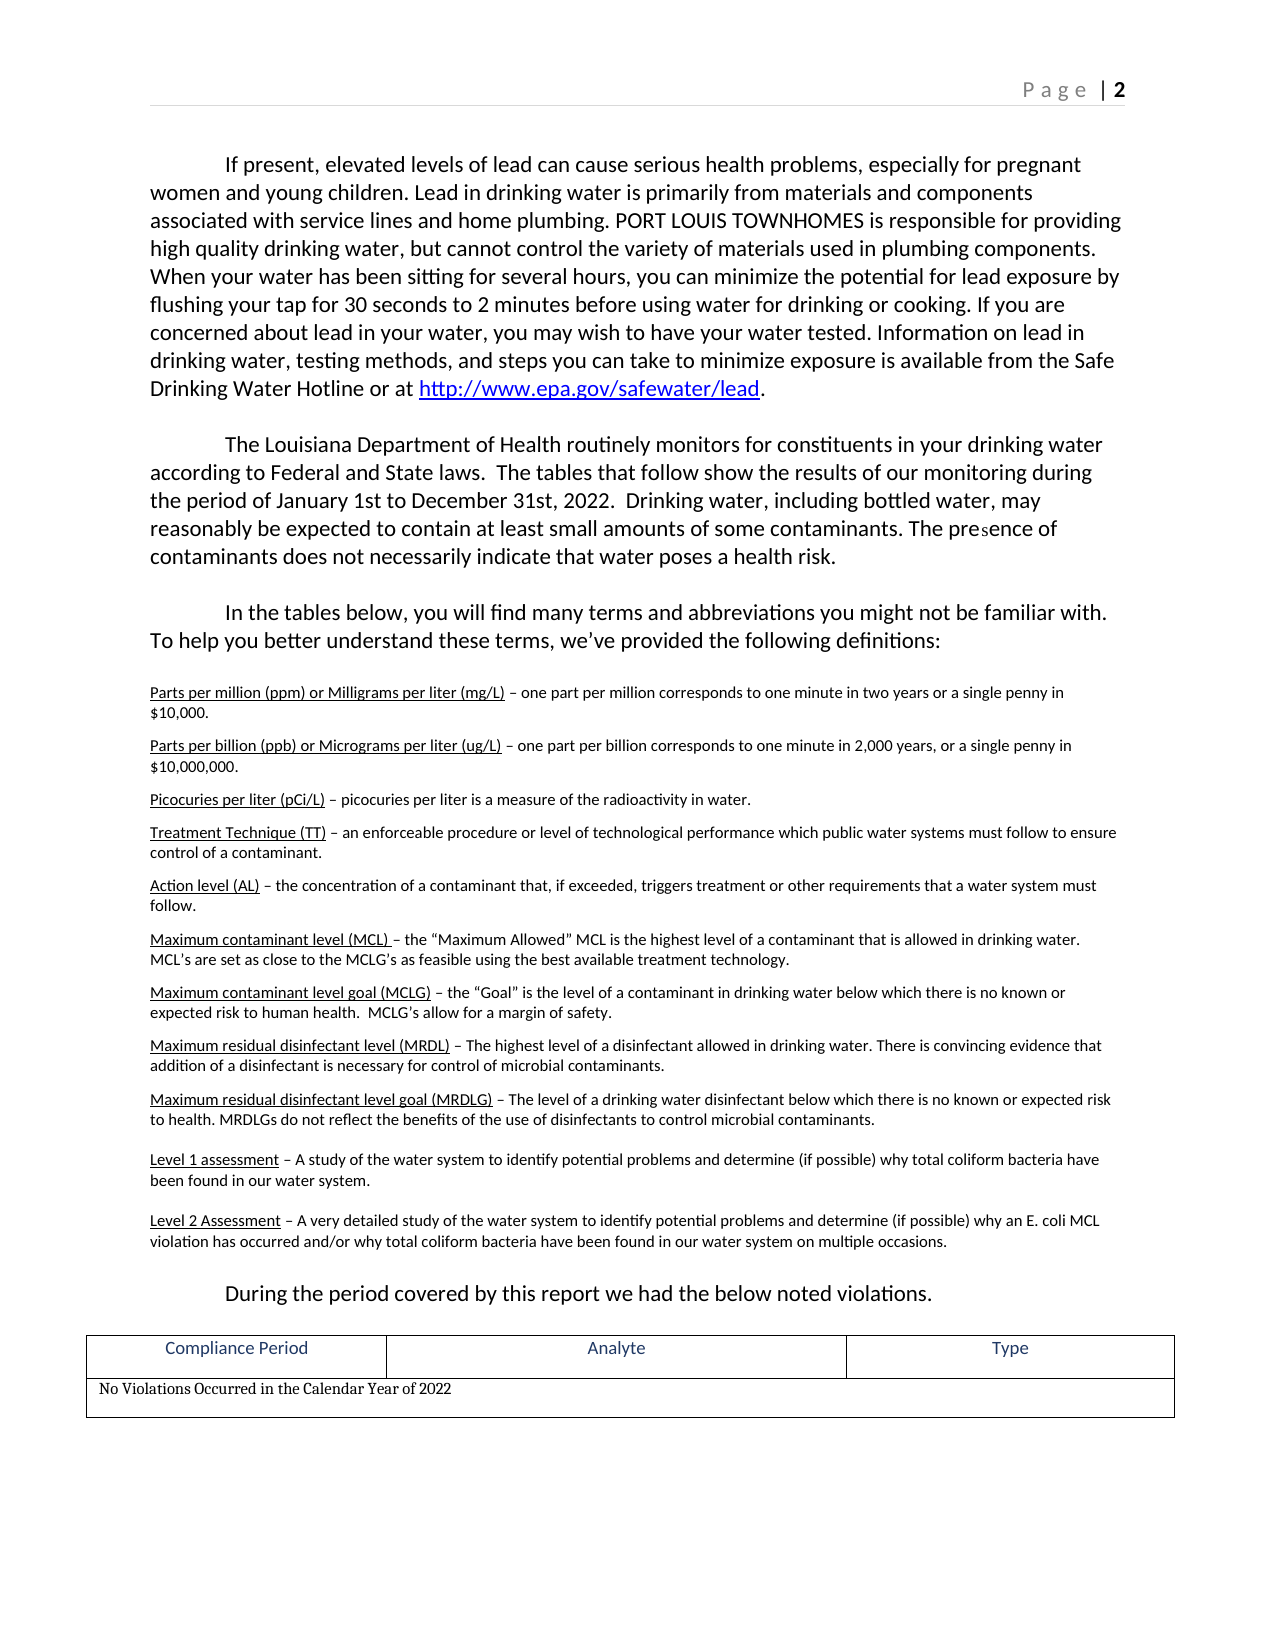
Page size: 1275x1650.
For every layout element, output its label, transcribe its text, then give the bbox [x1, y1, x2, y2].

text Picocuries per liter (pCi/L) – picocuries per liter is a measure of the radioactivity in water. [150, 789, 1125, 809]
table_header Type [847, 1336, 1174, 1378]
table_cell No Violations Occurred in the Calendar Year of 2022 [87, 1379, 1174, 1417]
text The Louisiana Department of Health routinely monitors for constituents in your drinking water according to Federal and State laws. The tables that follow show the results of our monitoring during the period of January 1st to December 31st, 2022. Drinking water, including bottled water, may reasonably be expected to contain at least small amounts of some contaminants. The presence of contaminants does not necessarily indicate that water poses a health risk. [150, 430, 1125, 570]
text Treatment Technique (TT) – an enforceable procedure or level of technological performance which public water systems must follow to ensure control of a contaminant. [150, 822, 1125, 863]
text Maximum contaminant level (MCL) – the “Maximum Allowed” MCL is the highest level of a contaminant that is allowed in drinking water. MCL’s are set as close to the MCLG’s as feasible using the best available treatment technology. [150, 929, 1125, 969]
text If present, elevated levels of lead can cause serious health problems, especially for pregnant women and young children. Lead in drinking water is primarily from materials and components associated with service lines and home plumbing. PORT LOUIS TOWNHOMES is responsible for providing high quality drinking water, but cannot control the variety of materials used in plumbing components. When your water has been sitting for several hours, you can minimize the potential for lead exposure by flushing your tap for 30 seconds to 2 minutes before using water for drinking or cooking. If you are concerned about lead in your water, you may wish to have your water tested. Information on lead in drinking water, testing methods, and steps you can take to minimize exposure is available from the Safe Drinking Water Hotline or at http://www.epa.gov/safewater/lead. [150, 150, 1125, 402]
text Parts per million (ppm) or Milligrams per liter (mg/L) – one part per million corresponds to one minute in two years or a single penny in $10,000. [150, 682, 1125, 723]
text Parts per billion (ppb) or Micrograms per liter (ug/L) – one part per billion corresponds to one minute in 2,000 years, or a single penny in $10,000,000. [150, 736, 1125, 776]
text Maximum residual disinfectant level (MRDL) – The highest level of a disinfectant allowed in drinking water. There is convincing evidence that addition of a disinfectant is necessary for control of microbial contaminants. [150, 1035, 1125, 1076]
text In the tables below, you will find many terms and abbreviations you might not be familiar with. To help you better understand these terms, we’ve provided the following definitions: [150, 598, 1125, 654]
text During the period covered by this report we had the below noted violations. [150, 1279, 1125, 1307]
text Maximum residual disinfectant level goal (MRDLG) – The level of a drinking water disinfectant below which there is no known or expected risk to health. MRDLGs do not reflect the benefits of the use of disinfectants to control microbial contaminants. [150, 1089, 1125, 1129]
text Level 1 assessment – A study of the water system to identify potential problems and determine (if possible) why total coliform bacteria have been found in our water system. [150, 1150, 1125, 1190]
text Level 2 Assessment – A very detailed study of the water system to identify potential problems and determine (if possible) why an E. coli MCL violation has occurred and/or why total coliform bacteria have been found in our water system on multiple occasions. [150, 1211, 1125, 1251]
text Maximum contaminant level goal (MCLG) – the “Goal” is the level of a contaminant in drinking water below which there is no known or expected risk to human health. MCLG’s allow for a margin of safety. [150, 982, 1125, 1023]
table_header Analyte [387, 1336, 846, 1378]
text Action level (AL) – the concentration of a contaminant that, if exceeded, triggers treatment or other requirements that a water system must follow. [150, 875, 1125, 916]
table_header Compliance Period [87, 1336, 386, 1378]
